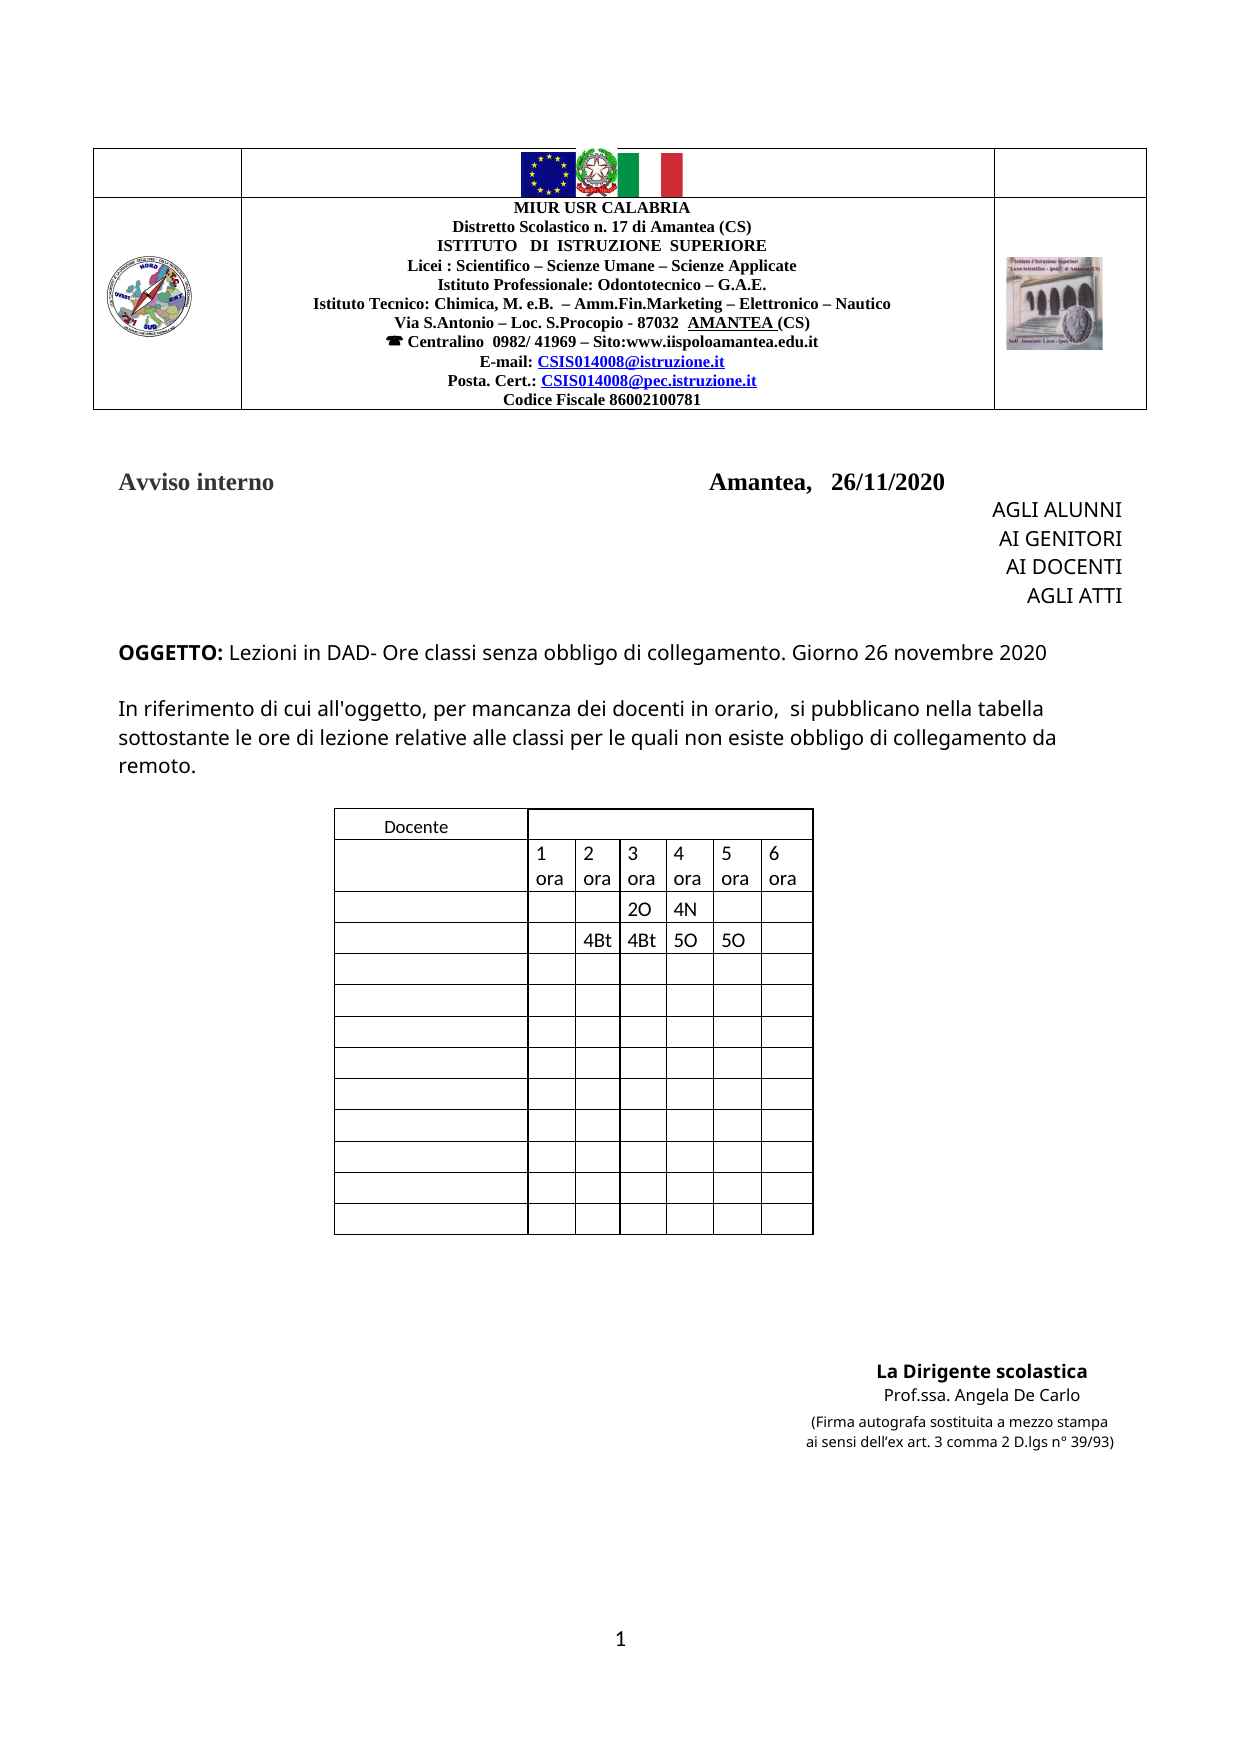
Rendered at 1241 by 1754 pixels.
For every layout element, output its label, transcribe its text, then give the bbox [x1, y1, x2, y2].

table_cell [335, 840, 527, 891]
text ai sensi dell’ex art. 3 comma 2 D.lgs n° 39/93) [797, 1431, 1122, 1451]
table_cell [714, 892, 761, 922]
table_cell [621, 1048, 666, 1078]
table_cell [995, 198, 1146, 409]
table_cell [762, 954, 812, 984]
table_cell 4Bt [576, 923, 619, 953]
table_cell [529, 1048, 575, 1078]
table_cell [529, 1017, 575, 1047]
table_cell [621, 1110, 666, 1141]
text AI DOCENTI [118, 552, 1122, 581]
table_cell [335, 1017, 527, 1047]
picture [1006, 257, 1103, 350]
table_cell [529, 985, 575, 1016]
table_header Docente [335, 809, 527, 839]
table_cell [94, 198, 241, 409]
text AI GENITORI [118, 524, 1122, 552]
table_cell [762, 1017, 812, 1047]
table_cell [529, 954, 575, 984]
table_cell [529, 1110, 575, 1141]
table_cell [529, 1173, 575, 1203]
table_cell [714, 1110, 761, 1141]
table_cell [762, 1048, 812, 1078]
table_cell [714, 1048, 761, 1078]
text In riferimento di cui all'oggetto, per mancanza dei docenti in orario, si pubblicano nella tabella sottostante le ore di lezione relative alle classi per le quali non esiste obbligo di collegamento da remoto. [118, 694, 1122, 779]
table_cell [335, 892, 527, 922]
table_cell [762, 1110, 812, 1141]
text OGGETTO: Lezioni in DAD- Ore classi senza obbligo di collegamento. Giorno 26 novembre 2020 [118, 638, 1122, 666]
table_cell 5 ora [714, 840, 761, 891]
table_cell [667, 1173, 713, 1203]
table_cell 5O [667, 923, 713, 953]
table_cell 4N [667, 892, 713, 922]
table_cell [667, 1048, 713, 1078]
table_cell [576, 1079, 619, 1109]
table_cell [714, 1142, 761, 1172]
table_cell [529, 1079, 575, 1109]
table_cell [576, 1017, 619, 1047]
table_cell [762, 1173, 812, 1203]
table_cell [576, 892, 619, 922]
table_cell [667, 1142, 713, 1172]
table_cell 6 ora [762, 840, 812, 891]
table_cell [335, 1110, 527, 1141]
text La Dirigente scolastica [842, 1358, 1122, 1384]
table_cell [576, 1142, 619, 1172]
table_cell [621, 1204, 666, 1234]
table_cell 5O [714, 923, 761, 953]
table_cell [714, 1173, 761, 1203]
table_cell [714, 1017, 761, 1047]
table_cell [576, 1110, 619, 1141]
table_cell [667, 985, 713, 1016]
table_header [529, 810, 812, 839]
table_cell [621, 1079, 666, 1109]
table_cell [762, 1142, 812, 1172]
text AGLI ATTI [118, 581, 1122, 609]
table_header [995, 149, 1146, 197]
table_cell [762, 923, 812, 953]
table_cell [335, 1048, 527, 1078]
table_cell [335, 1079, 527, 1109]
table_cell [714, 1204, 761, 1234]
text Avviso interno Amantea, 26/11/2020 [118, 467, 1122, 496]
table_cell 1 ora [529, 840, 575, 891]
table_cell MIUR USR CALABRIA Distretto Scolastico n. 17 di Amantea (CS) ISTITUTO DI ISTRUZIONE SUPERIORE Licei : Scientifico – Scienze Umane – Scienze Applicate Istituto Professionale: Odontotecnico – G.A.E. Istituto Tecnico: Chimica, M. e.B. – Amm.Fin.Marketing – Elettronico – Nautico Via S.Antonio – Loc. S.Procopio - 87032 AMANTEA (CS) Centralino 0982/ 41969 – Sito:www.iispoloamantea.edu.it E-mail: CSIS014008@istruzione.it Posta. Cert.: CSIS014008@pec.istruzione.it Codice Fiscale 86002100781 [242, 198, 994, 409]
table_header [242, 149, 575, 197]
table_cell [714, 954, 761, 984]
table_cell [529, 923, 575, 953]
table_cell [335, 923, 527, 953]
table_cell 4Bt [621, 923, 666, 953]
picture [521, 148, 683, 197]
table_cell [335, 1204, 527, 1234]
table_cell [667, 1017, 713, 1047]
table_header [618, 149, 994, 197]
table_cell [335, 954, 527, 984]
table_cell [762, 892, 812, 922]
table_cell [621, 954, 666, 984]
table_cell [667, 1079, 713, 1109]
table_cell [762, 1079, 812, 1109]
table_cell [714, 1079, 761, 1109]
table_cell [621, 1173, 666, 1203]
table_cell [667, 1110, 713, 1141]
table_cell [529, 1204, 575, 1234]
table_cell [335, 985, 527, 1016]
table_cell [621, 1017, 666, 1047]
table_cell [762, 1204, 812, 1234]
text (Firma autografa sostituita a mezzo stampa [797, 1411, 1122, 1431]
table_cell [621, 985, 666, 1016]
table_cell [529, 1142, 575, 1172]
picture [105, 254, 232, 353]
table_cell [714, 985, 761, 1016]
table_cell 2 ora [576, 840, 619, 891]
text Prof.ssa. Angela De Carlo [842, 1384, 1122, 1407]
table_cell [529, 892, 575, 922]
table_cell [335, 1173, 527, 1203]
table_cell [576, 1173, 619, 1203]
table_cell 2O [621, 892, 666, 922]
table_header [94, 149, 241, 197]
text AGLI ALUNNI [118, 496, 1122, 524]
table_cell [667, 1204, 713, 1234]
table_cell [576, 1048, 619, 1078]
table_cell [621, 1142, 666, 1172]
table_cell 3 ora [621, 840, 666, 891]
table_cell [667, 954, 713, 984]
table_cell [762, 985, 812, 1016]
table_cell 4 ora [667, 840, 713, 891]
table_cell [576, 985, 619, 1016]
table_cell [335, 1142, 527, 1172]
table_cell [576, 954, 619, 984]
table_cell [576, 1204, 619, 1234]
